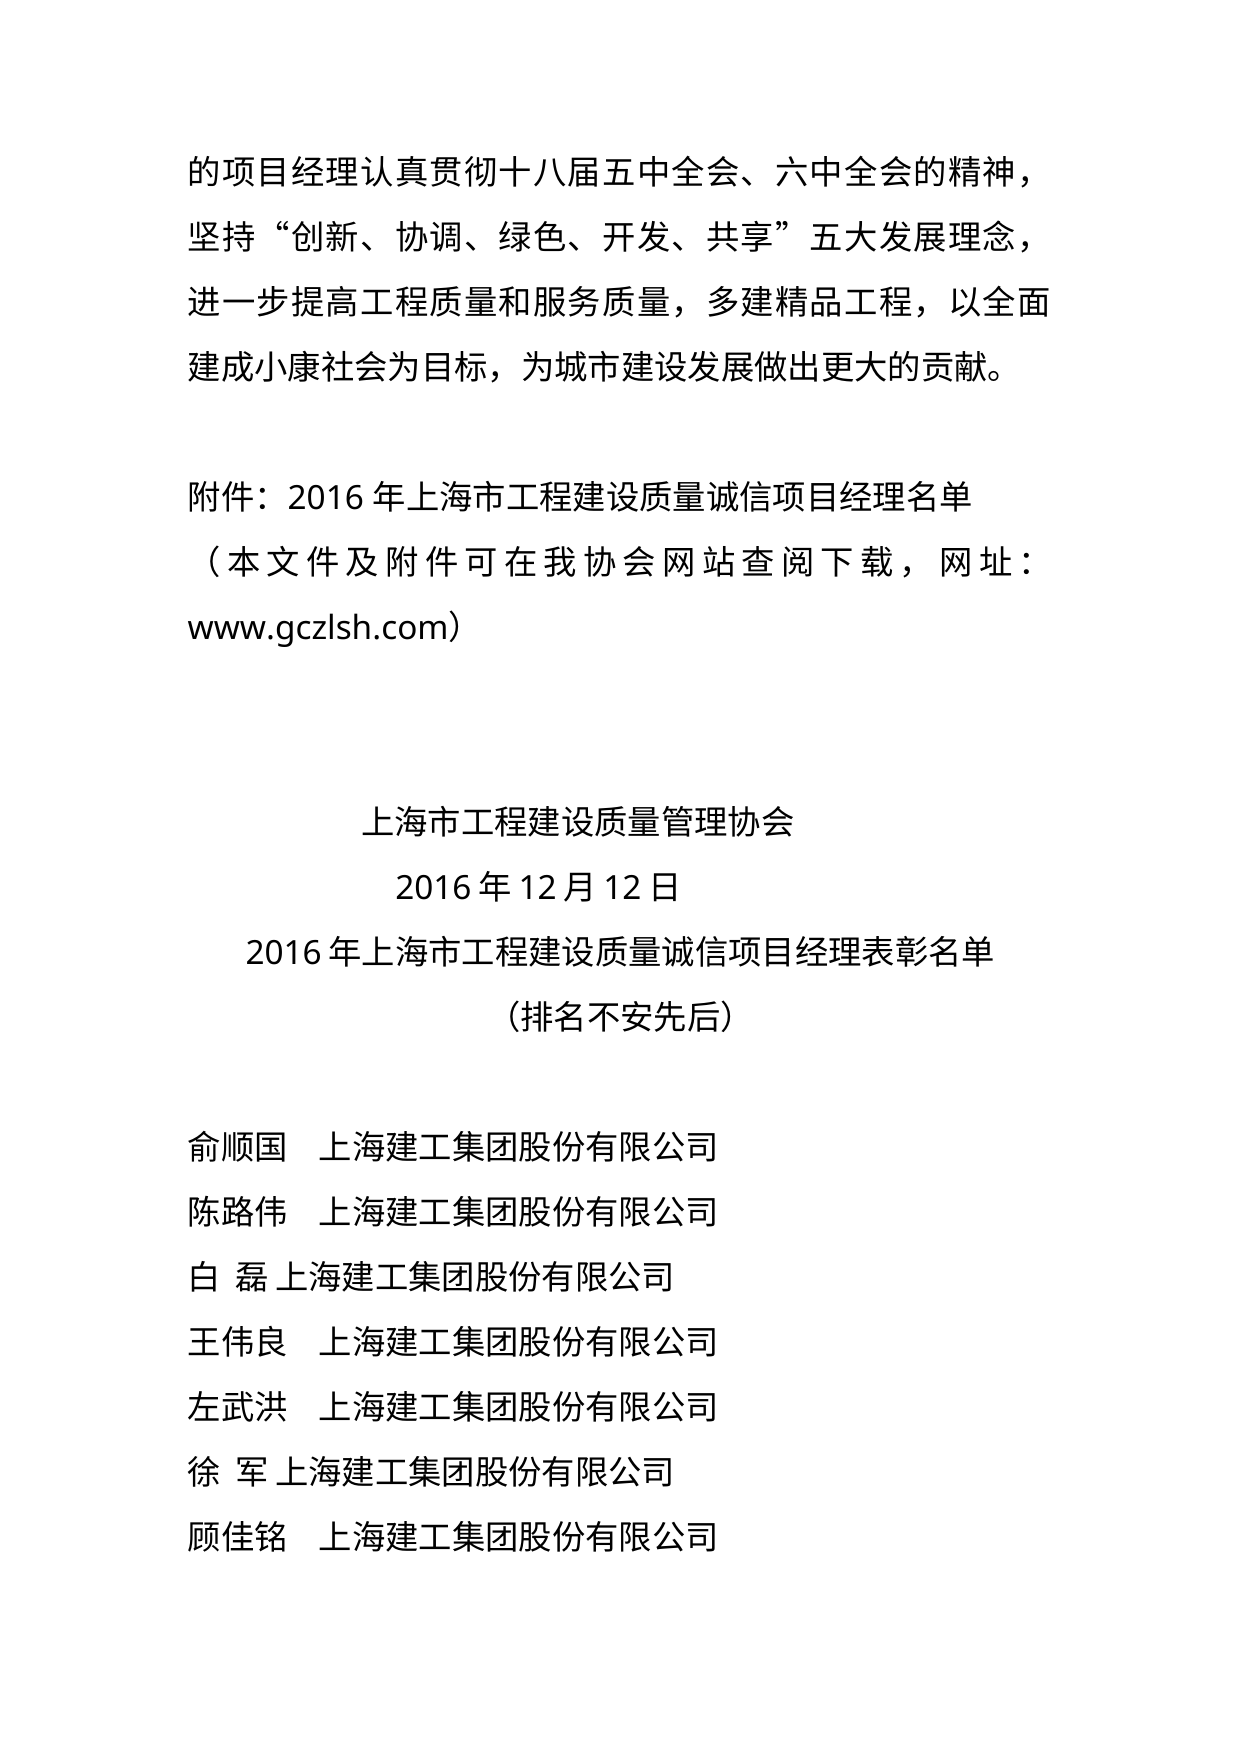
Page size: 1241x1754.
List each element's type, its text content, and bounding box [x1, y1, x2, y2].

text 顾佳铭 上海建工集团股份有限公司 [187, 1502, 1053, 1567]
text 2016年12月12日 [187, 852, 1053, 917]
text （本文件及附件可在我协会网站查阅下载，网址：www.gczlsh.com） [187, 527, 1053, 657]
text 左武洪 上海建工集团股份有限公司 [187, 1372, 1053, 1437]
text 陈路伟 上海建工集团股份有限公司 [187, 1177, 1053, 1242]
text 王伟良 上海建工集团股份有限公司 [187, 1307, 1053, 1372]
text 上海市工程建设质量管理协会 [187, 787, 1053, 852]
text 徐 军 上海建工集团股份有限公司 [187, 1437, 1053, 1502]
text 俞顺国 上海建工集团股份有限公司 [187, 1112, 1053, 1177]
text 2016年上海市工程建设质量诚信项目经理表彰名单 [187, 917, 1053, 982]
text 白 磊 上海建工集团股份有限公司 [187, 1242, 1053, 1307]
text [187, 137, 1053, 397]
text 附件：2016 年上海市工程建设质量诚信项目经理名单 [187, 462, 1053, 527]
text （排名不安先后） [187, 982, 1053, 1047]
